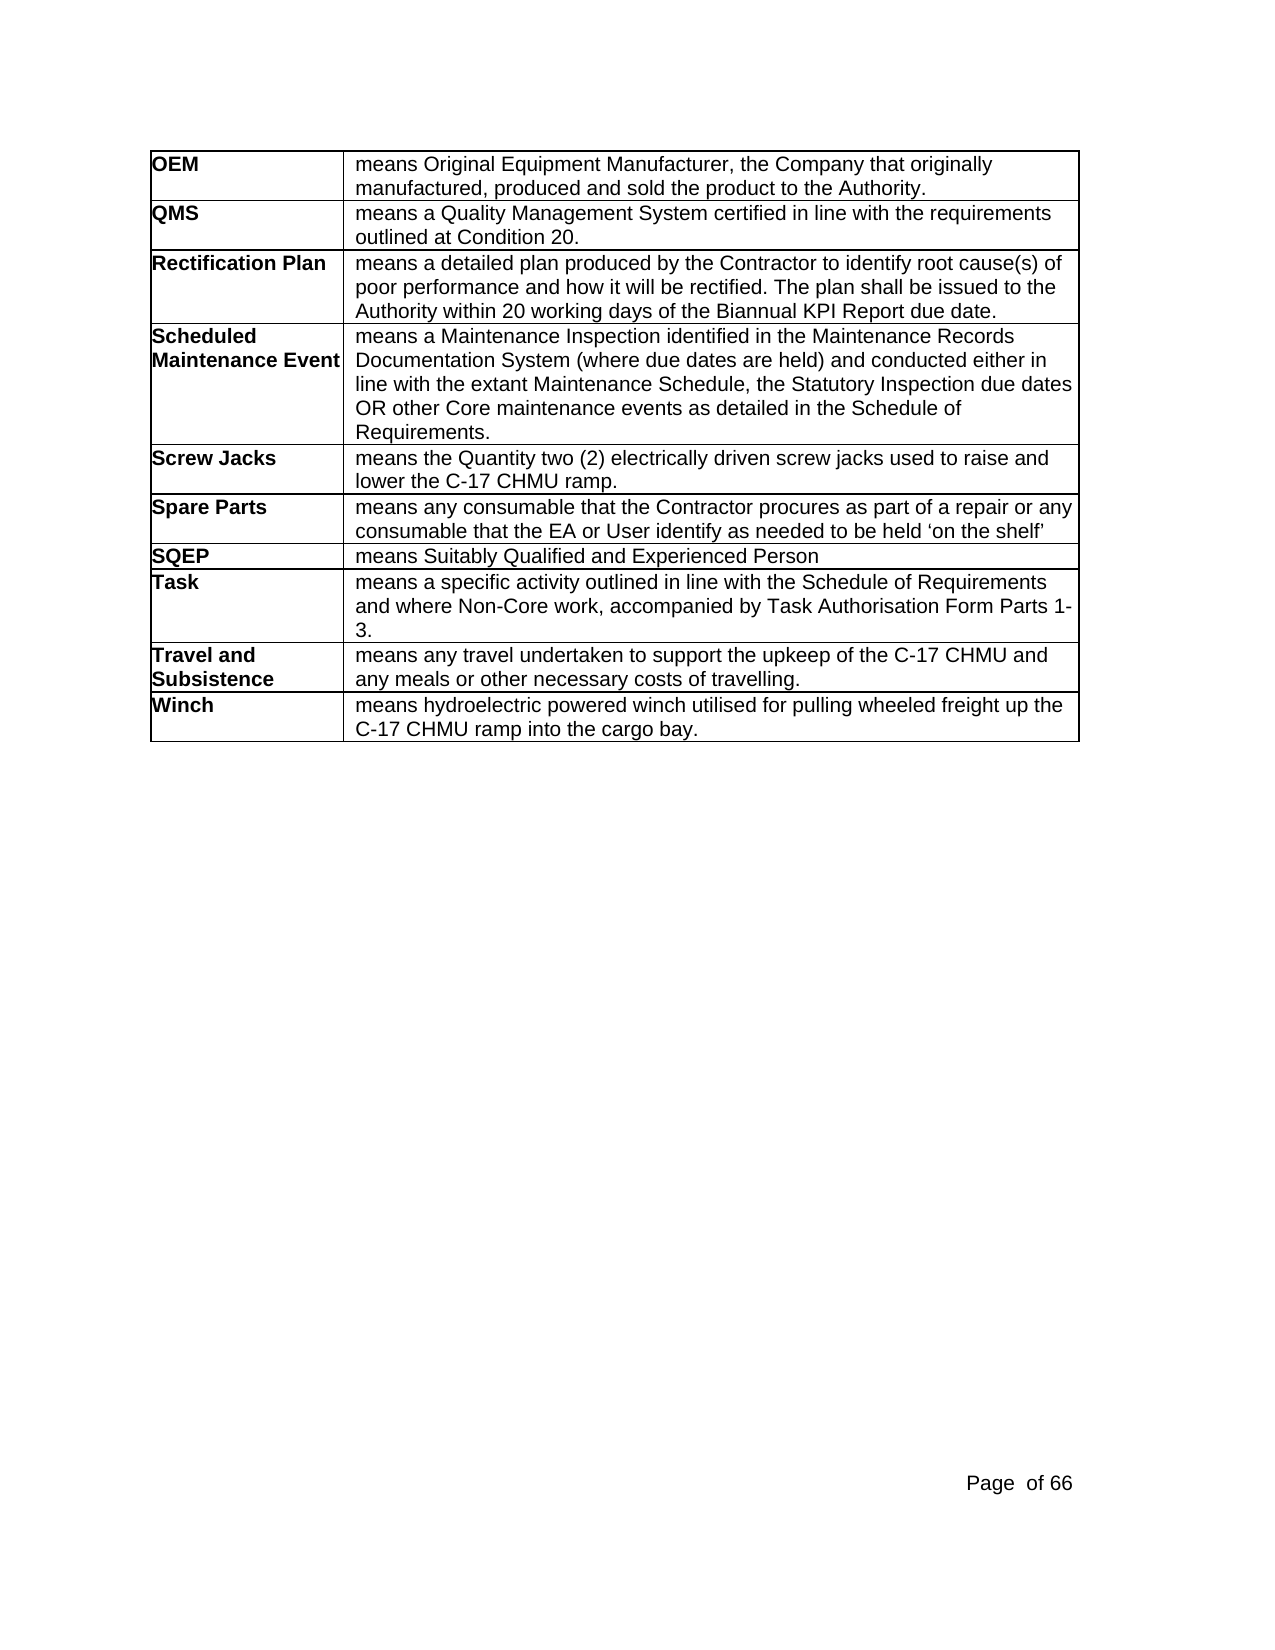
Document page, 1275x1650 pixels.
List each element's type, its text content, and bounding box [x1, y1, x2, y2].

table_cell Task [152, 570, 343, 642]
table_cell means a Maintenance Inspection identified in the Maintenance Records Documentation System (where due dates are held) and conducted either in line with the extant Maintenance Schedule, the Statutory Inspection due dates OR other Core maintenance events as detailed in the Schedule of Requirements. [344, 324, 1078, 444]
table_cell means the Quantity two (2) electrically driven screw jacks used to raise and lower the C-17 CHMU ramp. [344, 445, 1078, 493]
table_cell means a detailed plan produced by the Contractor to identify root cause(s) of poor performance and how it will be rectified. The plan shall be issued to the Authority within 20 working days of the Biannual KPI Report due date. [344, 251, 1078, 322]
table_cell means a Quality Management System certified in line with the requirements outlined at Condition 20. [344, 201, 1078, 249]
table_cell Spare Parts [152, 495, 343, 543]
table_cell means any travel undertaken to support the upkeep of the C-17 CHMU and any meals or other necessary costs of travelling. [344, 643, 1078, 691]
table_cell means Suitably Qualified and Experienced Person [344, 544, 1078, 568]
table_cell means any consumable that the Contractor procures as part of a repair or any consumable that the EA or User identify as needed to be held ‘on the shelf’ [344, 495, 1078, 543]
table_cell OEM [152, 152, 343, 199]
table_cell Travel and Subsistence [152, 643, 343, 691]
table_cell Rectification Plan [152, 251, 343, 322]
table_cell means hydroelectric powered winch utilised for pulling wheeled freight up the C-17 CHMU ramp into the cargo bay. [344, 693, 1078, 741]
table_cell SQEP [152, 544, 343, 568]
table_cell QMS [152, 201, 343, 249]
table_cell Winch [152, 693, 343, 741]
table_cell Scheduled Maintenance Event [152, 324, 343, 444]
table_cell Screw Jacks [152, 445, 343, 493]
table_cell means a specific activity outlined in line with the Schedule of Requirements and where Non-Core work, accompanied by Task Authorisation Form Parts 1-3. [344, 570, 1078, 642]
table_cell means Original Equipment Manufacturer, the Company that originally manufactured, produced and sold the product to the Authority. [344, 152, 1078, 199]
